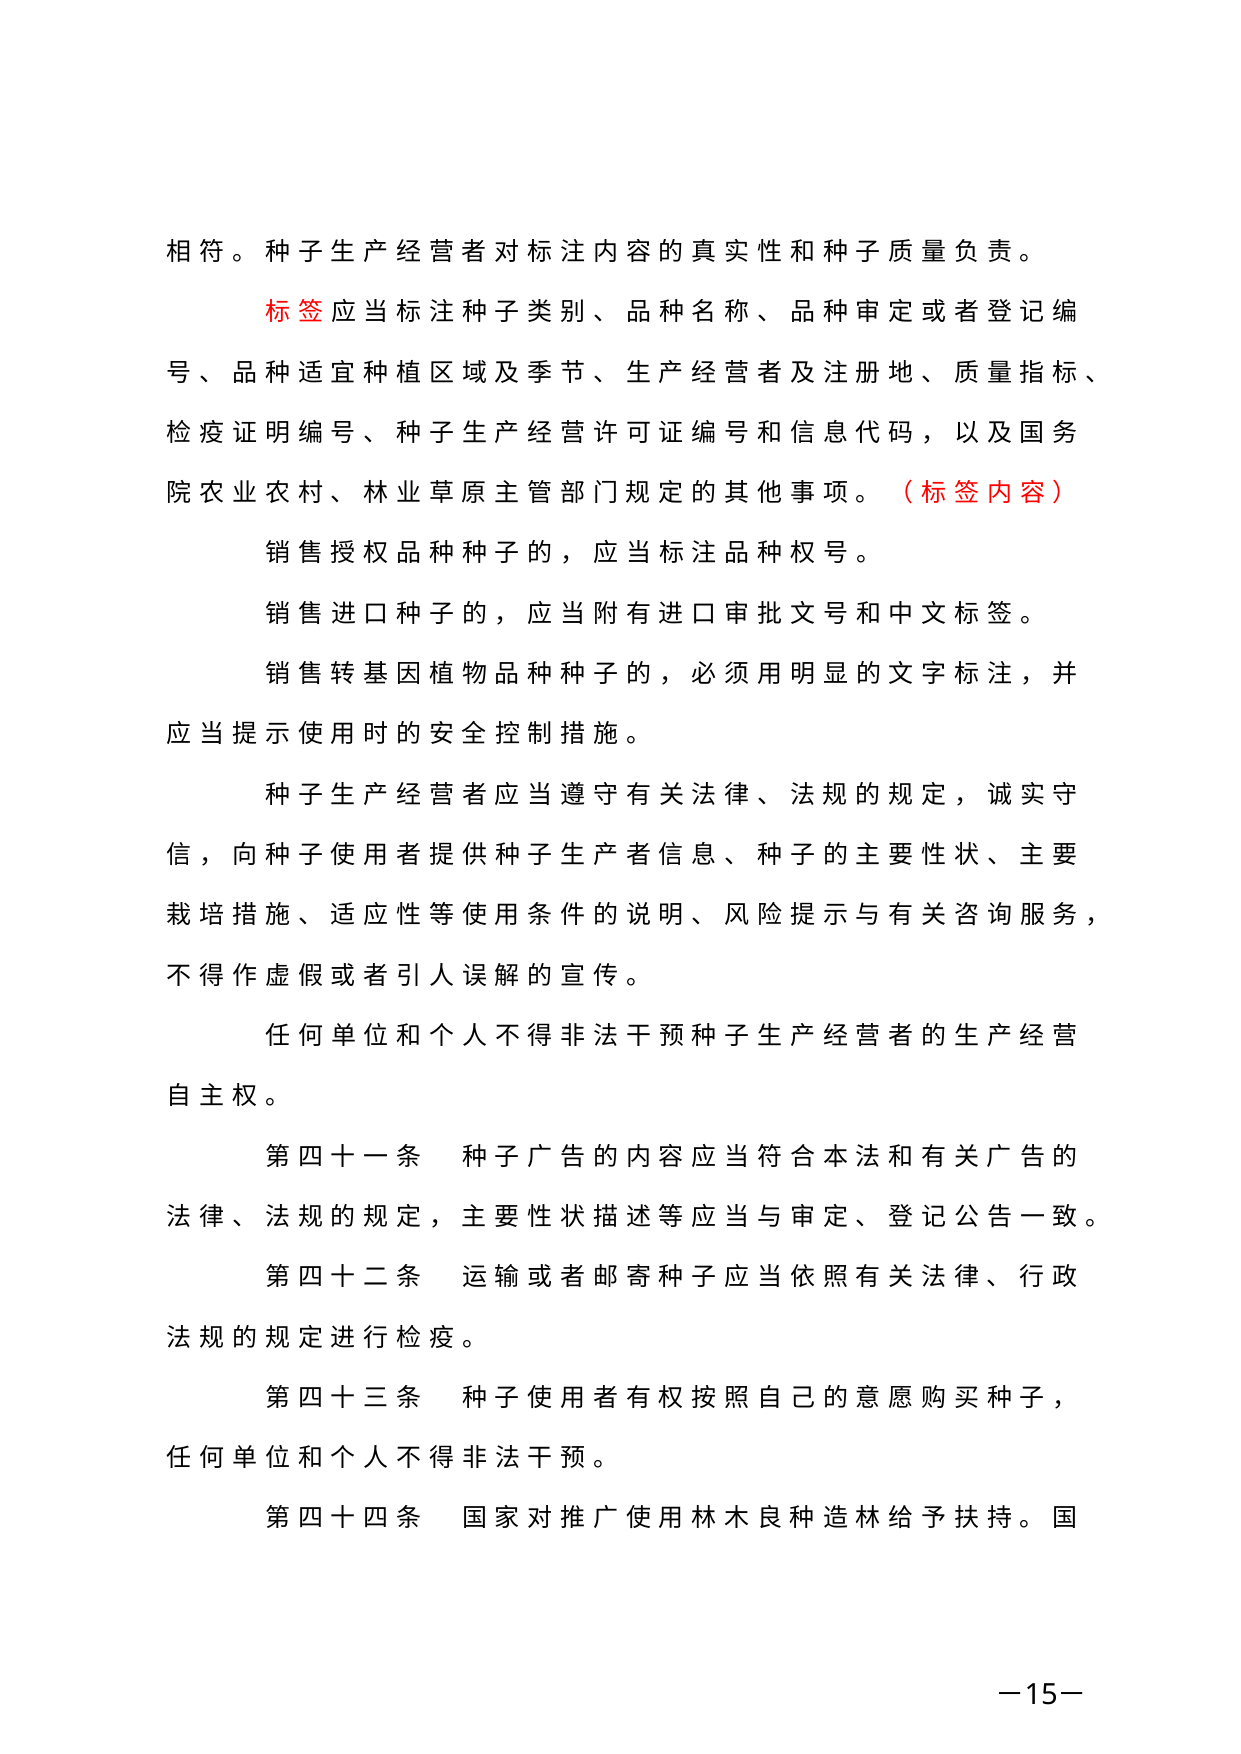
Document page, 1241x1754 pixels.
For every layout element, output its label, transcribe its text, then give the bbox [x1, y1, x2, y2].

text 标签应当标注种子类别、品种名称、品种审定或者登记编号、品种适宜种植区域及季节、生产经营者及注册地、质量指标、检疫证明编号、种子生产经营许可证编号和信息代码，以及国务院农业农村、林业草原主管部门规定的其他事项。（标签内容） [167, 280, 1085, 521]
text 第四十一条 种子广告的内容应当符合本法和有关广告的法律、法规的规定，主要性状描述等应当与审定、登记公告一致。 [167, 1124, 1085, 1245]
text 第四十三条 种子使用者有权按照自己的意愿购买种子，任何单位和个人不得非法干预。 [167, 1365, 1085, 1486]
text 任何单位和个人不得非法干预种子生产经营者的生产经营自主权。 [167, 1003, 1085, 1124]
text 销售转基因植物品种种子的，必须用明显的文字标注，并应当提示使用时的安全控制措施。 [167, 642, 1085, 762]
text 第四十二条 运输或者邮寄种子应当依照有关法律、行政法规的规定进行检疫。 [167, 1245, 1085, 1365]
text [167, 1486, 1085, 1546]
text 种子生产经营者应当遵守有关法律、法规的规定，诚实守信，向种子使用者提供种子生产者信息、种子的主要性状、主要栽培措施、适应性等使用条件的说明、风险提示与有关咨询服务，不得作虚假或者引人误解的宣传。 [167, 762, 1085, 1003]
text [167, 219, 1085, 280]
text 销售进口种子的，应当附有进口审批文号和中文标签。 [167, 581, 1085, 642]
text 销售授权品种种子的，应当标注品种权号。 [167, 521, 1085, 581]
